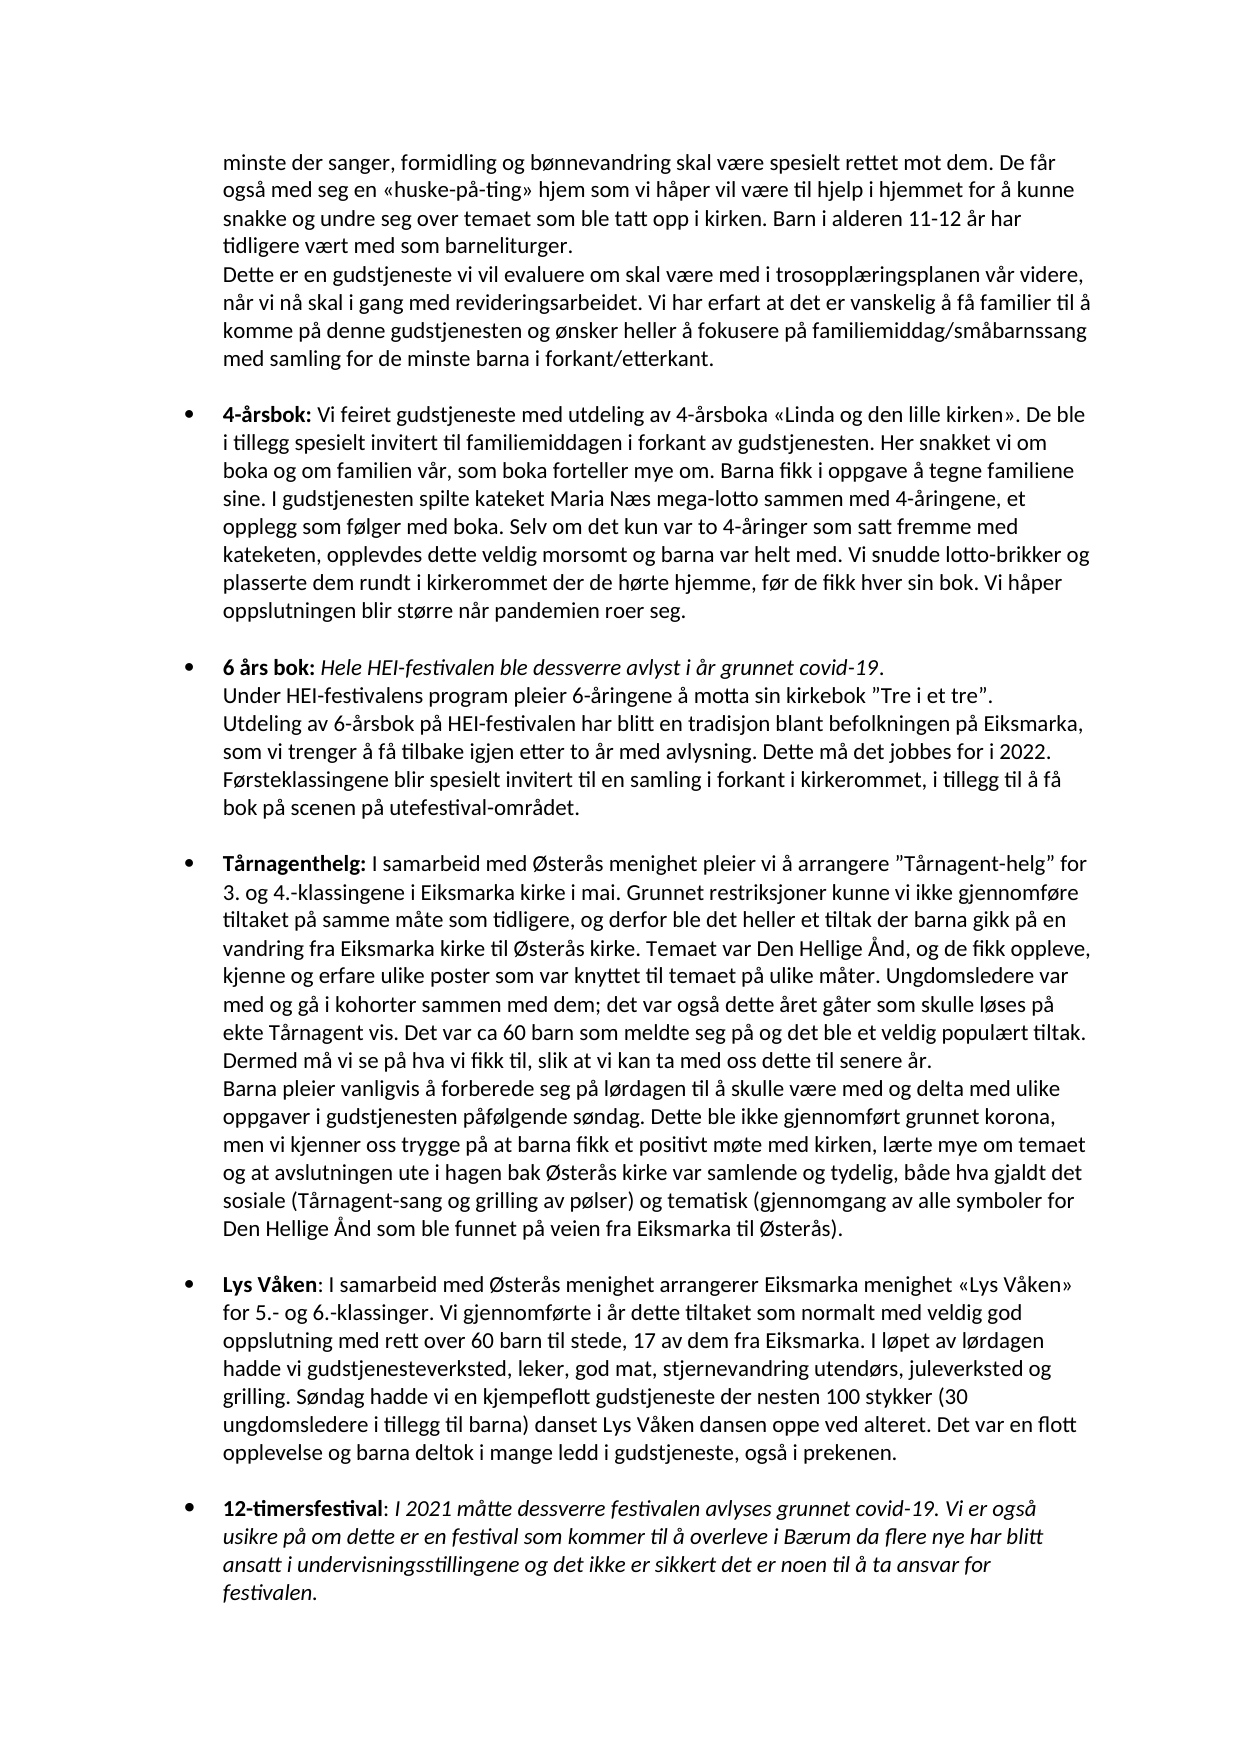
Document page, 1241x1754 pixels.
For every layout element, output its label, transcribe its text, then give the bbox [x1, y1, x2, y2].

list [185, 1494, 1093, 1606]
list Lys Våken: I samarbeid med Østerås menighet arrangerer Eiksmarka menighet «Lys Våken» for 5.- og 6.-klassinger. Vi gjennomførte i år dette tiltaket som normalt med veldig god oppslutning med rett over 60 barn til stede, 17 av dem fra Eiksmarka. I løpet av lørdagen hadde vi gudstjenesteverksted, leker, god mat, stjernevandring utendørs, juleverksted og grilling. Søndag hadde vi en kjempeflott gudstjeneste der nesten 100 stykker (30 ungdomsledere i tillegg til barna) danset Lys Våken dansen oppe ved alteret. Det var en flott opplevelse og barna deltok i mange ledd i gudstjeneste, også i prekenen. [185, 1270, 1093, 1466]
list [185, 148, 1093, 372]
list 6 års bok: Hele HEI-festivalen ble dessverre avlyst i år grunnet covid-19. Under HEI-festivalens program pleier 6-åringene å motta sin kirkebok ”Tre i et tre”. Utdeling av 6-årsbok på HEI-festivalen har blitt en tradisjon blant befolkningen på Eiksmarka, som vi trenger å få tilbake igjen etter to år med avlysning. Dette må det jobbes for i 2022. Førsteklassingene blir spesielt invitert til en samling i forkant i kirkerommet, i tillegg til å få bok på scenen på utefestival-området. [185, 653, 1093, 849]
list Tårnagenthelg: I samarbeid med Østerås menighet pleier vi å arrangere ”Tårnagent-helg” for 3. og 4.-klassingene i Eiksmarka kirke i mai. Grunnet restriksjoner kunne vi ikke gjennomføre tiltaket på samme måte som tidligere, og derfor ble det heller et tiltak der barna gikk på en vandring fra Eiksmarka kirke til Østerås kirke. Temaet var Den Hellige Ånd, og de fikk oppleve, kjenne og erfare ulike poster som var knyttet til temaet på ulike måter. Ungdomsledere var med og gå i kohorter sammen med dem; det var også dette året gåter som skulle løses på ekte Tårnagent vis. Det var ca 60 barn som meldte seg på og det ble et veldig populært tiltak. Dermed må vi se på hva vi fikk til, slik at vi kan ta med oss dette til senere år. Barna pleier vanligvis å forberede seg på lørdagen til å skulle være med og delta med ulike oppgaver i gudstjenesten påfølgende søndag. Dette ble ikke gjennomført grunnet korona, men vi kjenner oss trygge på at barna fikk et positivt møte med kirken, lærte mye om temaet og at avslutningen ute i hagen bak Østerås kirke var samlende og tydelig, både hva gjaldt det sosiale (Tårnagent-sang og grilling av pølser) og tematisk (gjennomgang av alle symboler for Den Hellige Ånd som ble funnet på veien fra Eiksmarka til Østerås). [185, 849, 1093, 1242]
list 4-årsbok: Vi feiret gudstjeneste med utdeling av 4-årsboka «Linda og den lille kirken». De ble i tillegg spesielt invitert til familiemiddagen i forkant av gudstjenesten. Her snakket vi om boka og om familien vår, som boka forteller mye om. Barna fikk i oppgave å tegne familiene sine. I gudstjenesten spilte kateket Maria Næs mega-lotto sammen med 4-åringene, et opplegg som følger med boka. Selv om det kun var to 4-åringer som satt fremme med kateketen, opplevdes dette veldig morsomt og barna var helt med. Vi snudde lotto-brikker og plasserte dem rundt i kirkerommet der de hørte hjemme, før de fikk hver sin bok. Vi håper oppslutningen blir større når pandemien roer seg. [185, 400, 1093, 653]
